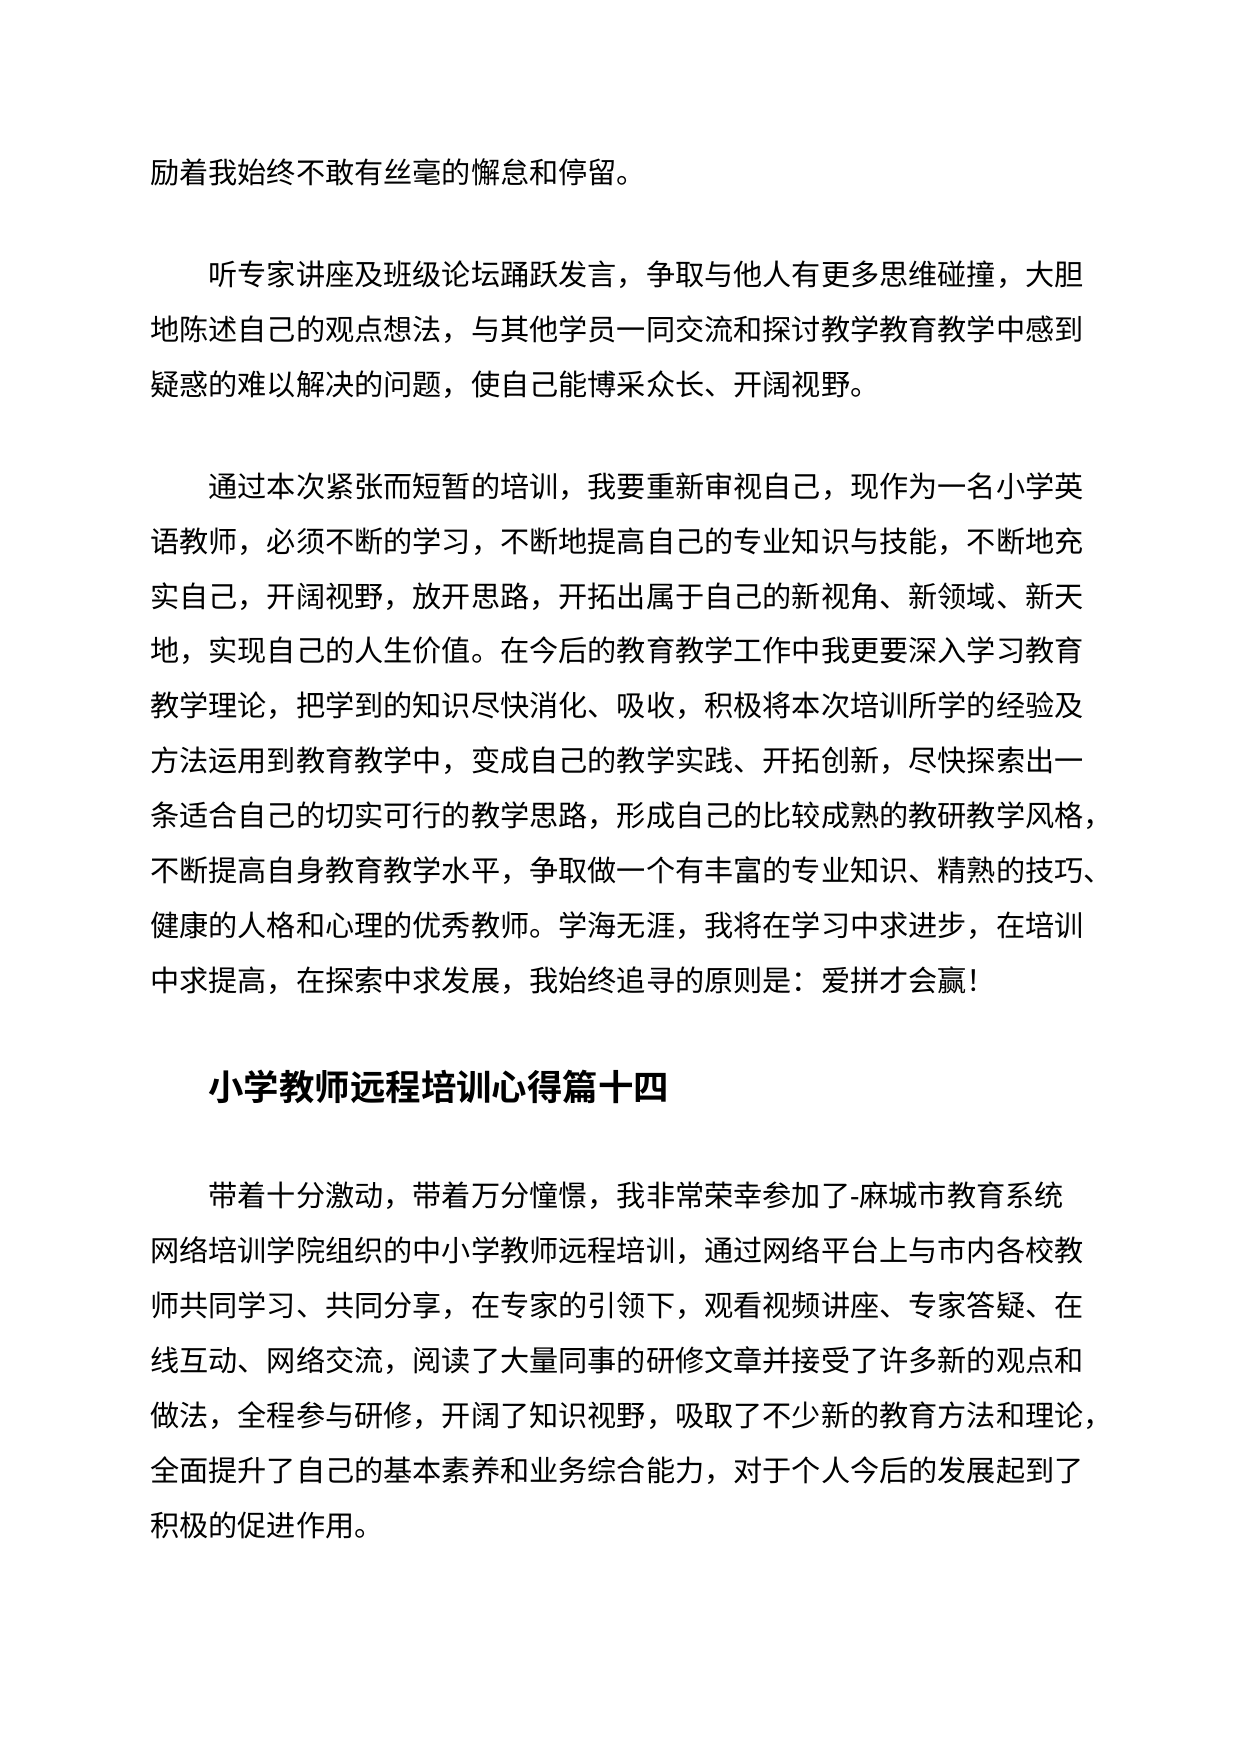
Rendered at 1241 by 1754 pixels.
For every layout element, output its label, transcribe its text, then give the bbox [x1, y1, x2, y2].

text 带着十分激动，带着万分憧憬，我非常荣幸参加了-麻城市教育系统网络培训学院组织的中小学教师远程培训，通过网络平台上与市内各校教师共同学习、共同分享，在专家的引领下，观看视频讲座、专家答疑、在线互动、网络交流，阅读了大量同事的研修文章并接受了许多新的观点和做法，全程参与研修，开阔了知识视野，吸取了不少新的教育方法和理论，全面提升了自己的基本素养和业务综合能力，对于个人今后的发展起到了积极的促进作用。 [150, 1173, 1090, 1544]
text 听专家讲座及班级论坛踊跃发言，争取与他人有更多思维碰撞，大胆地陈述自己的观点想法，与其他学员一同交流和探讨教学教育教学中感到疑惑的难以解决的问题，使自己能博采众长、开阔视野。 [150, 252, 1090, 404]
text 小学教师远程培训心得篇十四 [150, 1059, 1090, 1110]
text 通过本次紧张而短暂的培训，我要重新审视自己，现作为一名小学英语教师，必须不断的学习，不断地提高自己的专业知识与技能，不断地充实自己，开阔视野，放开思路，开拓出属于自己的新视角、新领域、新天地，实现自己的人生价值。在今后的教育教学工作中我更要深入学习教育教学理论，把学到的知识尽快消化、吸收，积极将本次培训所学的经验及方法运用到教育教学中，变成自己的教学实践、开拓创新，尽快探索出一条适合自己的切实可行的教学思路，形成自己的比较成熟的教研教学风格，不断提高自身教育教学水平，争取做一个有丰富的专业知识、精熟的技巧、健康的人格和心理的优秀教师。学海无涯，我将在学习中求进步，在培训中求提高，在探索中求发展，我始终追寻的原则是：爱拼才会赢！ [150, 463, 1090, 1000]
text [150, 150, 1090, 192]
